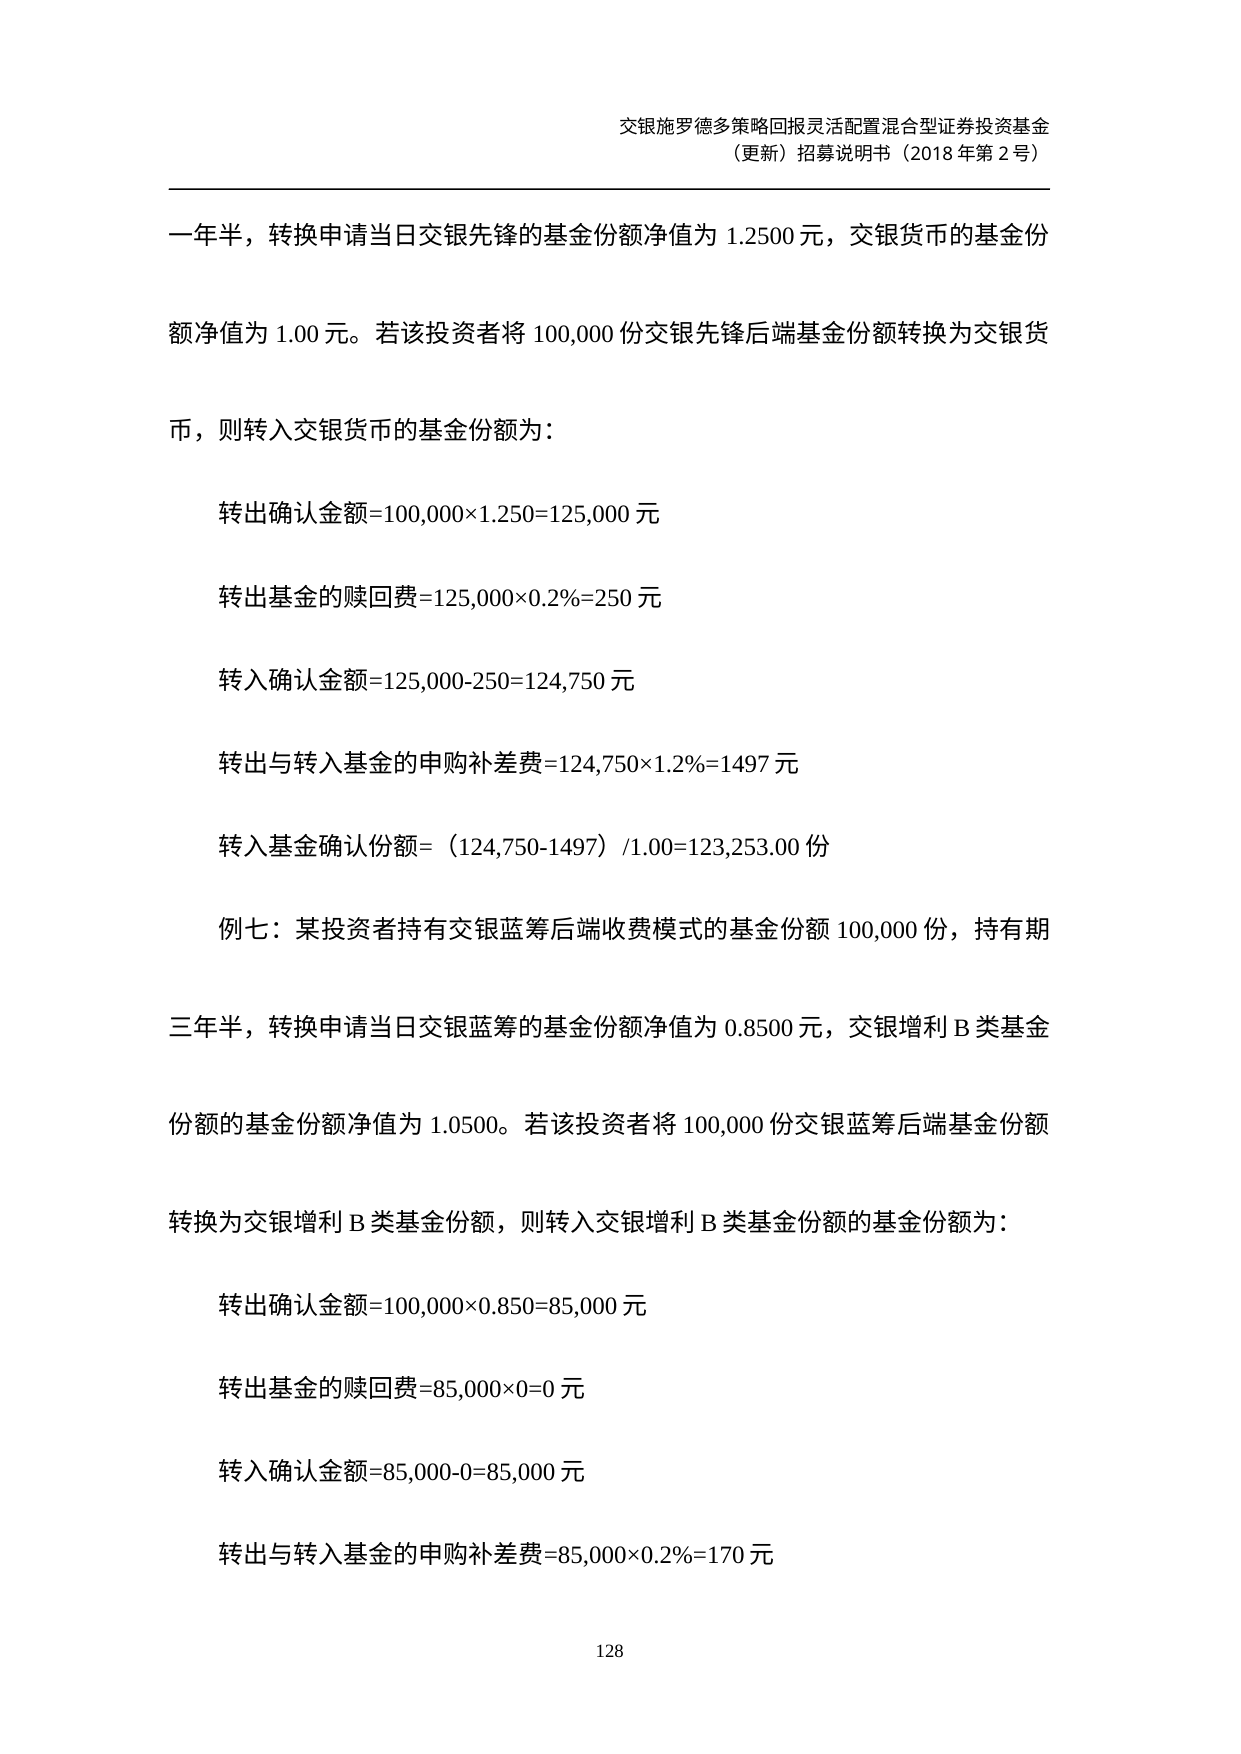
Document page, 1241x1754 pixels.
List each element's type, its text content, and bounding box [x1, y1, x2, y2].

text 例七：某投资者持有交银蓝筹后端收费模式的基金份额100,000份，持有期三年半，转换申请当日交银蓝筹的基金份额净值为0.8500元，交银增利B类基金份额的基金份额净值为1.0500。若该投资者将100,000份交银蓝筹后端基金份额转换为交银增利B类基金份额，则转入交银增利B类基金份额的基金份额为： [169, 895, 1050, 1253]
text 转出与转入基金的申购补差费=124,750×1.2%=1497元 [169, 729, 1050, 794]
text 转入基金确认份额=（124,750-1497）/1.00=123,253.00份 [169, 812, 1050, 877]
text 转入确认金额=85,000-0=85,000元 [169, 1437, 1050, 1502]
text 转出确认金额=100,000×1.250=125,000元 [169, 479, 1050, 544]
text 转出基金的赎回费=85,000×0=0元 [169, 1354, 1050, 1419]
text 转出与转入基金的申购补差费=85,000×0.2%=170元 [169, 1520, 1050, 1585]
text 转出确认金额=100,000×0.850=85,000元 [169, 1271, 1050, 1336]
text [169, 201, 1050, 461]
text 转入确认金额=125,000-250=124,750元 [169, 646, 1050, 711]
text 转出基金的赎回费=125,000×0.2%=250元 [169, 563, 1050, 628]
